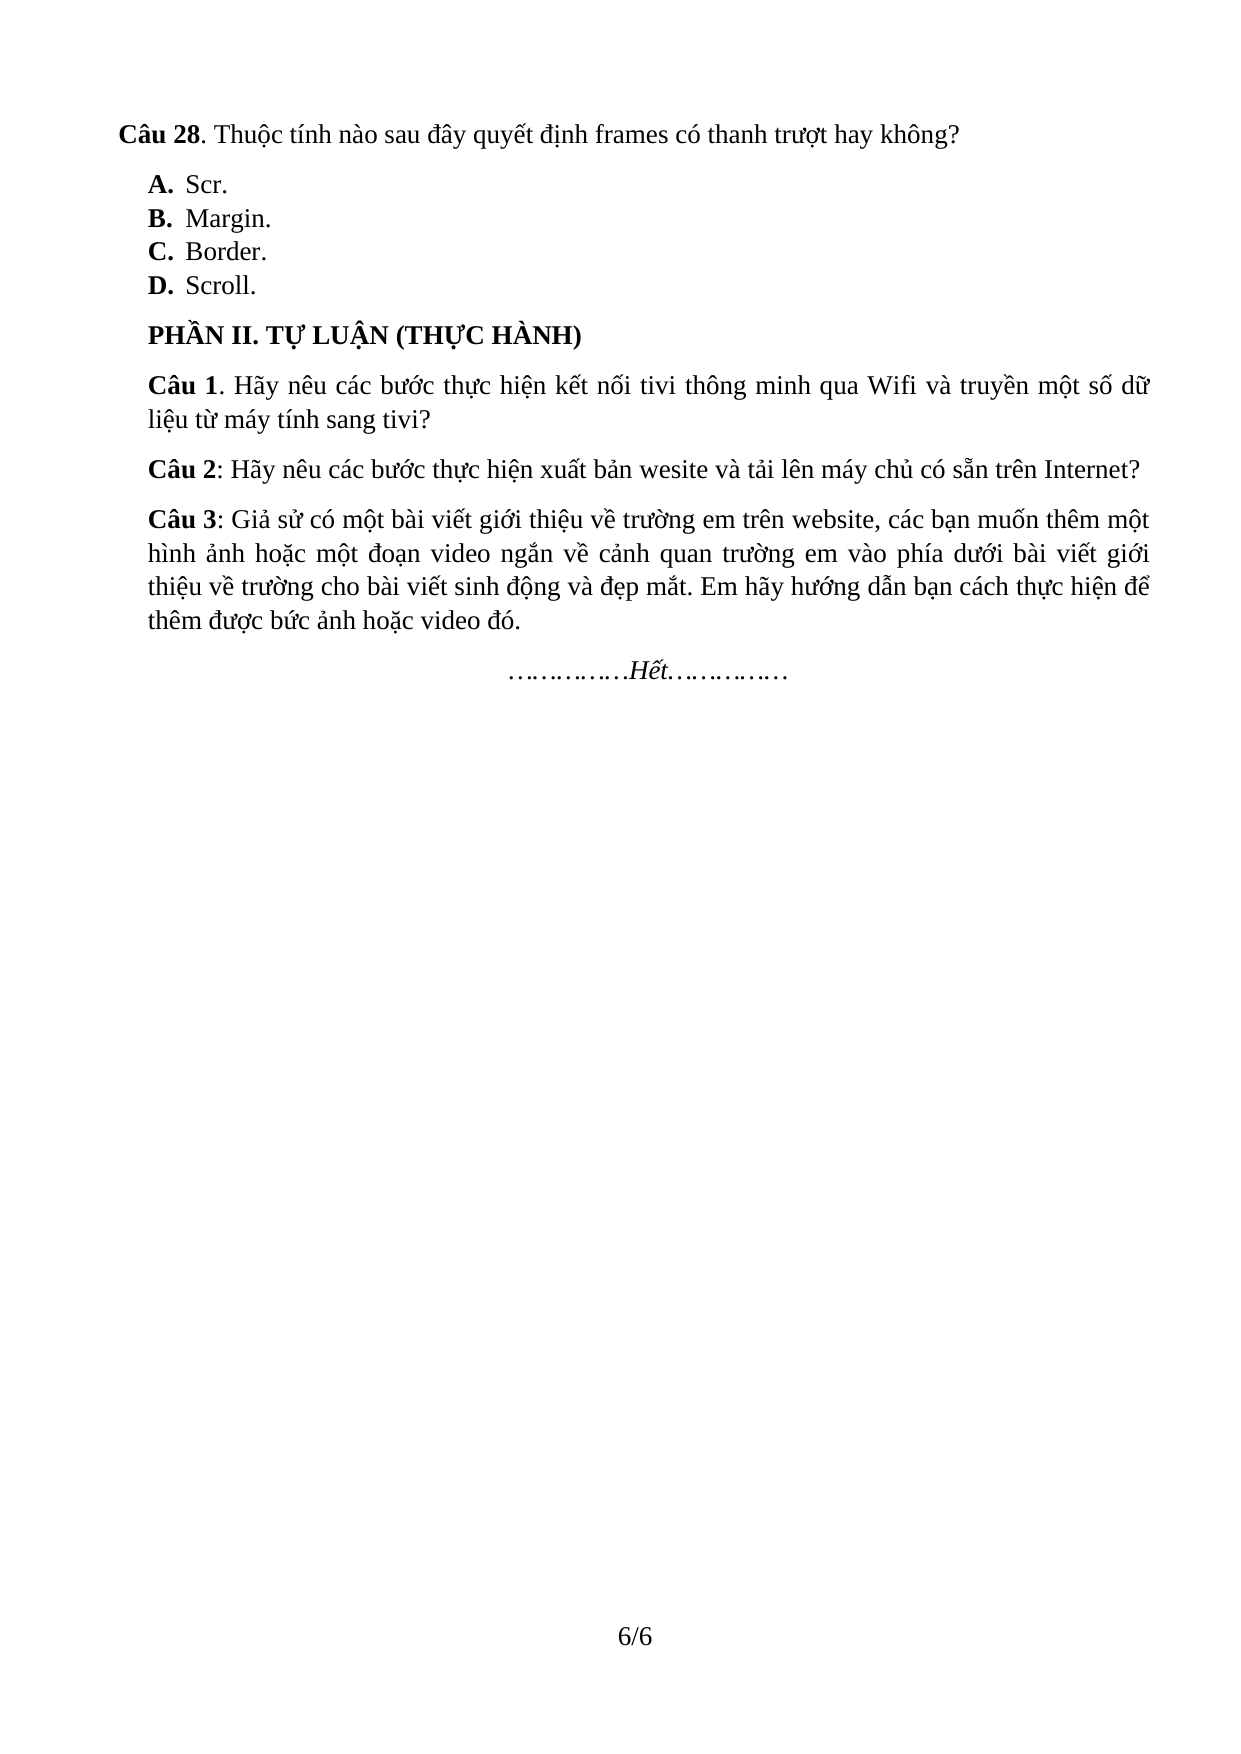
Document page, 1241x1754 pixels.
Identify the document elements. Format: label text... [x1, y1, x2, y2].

list Scr. [148, 168, 1152, 199]
text Câu 1. Hãy nêu các bước thực hiện kết nối tivi thông minh qua Wifi và truyền một số dữ liệu từ máy tính sang tivi? [148, 369, 1152, 434]
list Margin. [148, 202, 1152, 233]
text PHẦN II. TỰ LUẬN (THỰC HÀNH) [148, 319, 1152, 350]
text Câu 28. Thuộc tính nào sau đây quyết định frames có thanh trượt hay không? [118, 118, 1152, 149]
text ……………Hết…………… [148, 654, 1152, 685]
list Scroll. [148, 269, 1152, 300]
text Câu 2: Hãy nêu các bước thực hiện xuất bản wesite và tải lên máy chủ có sẵn trên Internet? [148, 453, 1152, 484]
text Câu 3: Giả sử có một bài viết giới thiệu về trường em trên website, các bạn muốn thêm một hình ảnh hoặc một đoạn video ngắn về cảnh quan trường em vào phía dưới bài viết giới thiệu về trường cho bài viết sinh động và đẹp mắt. Em hãy hướng dẫn bạn cách thực hiện để thêm được bức ảnh hoặc video đó. [148, 503, 1152, 635]
list Border. [148, 235, 1152, 267]
